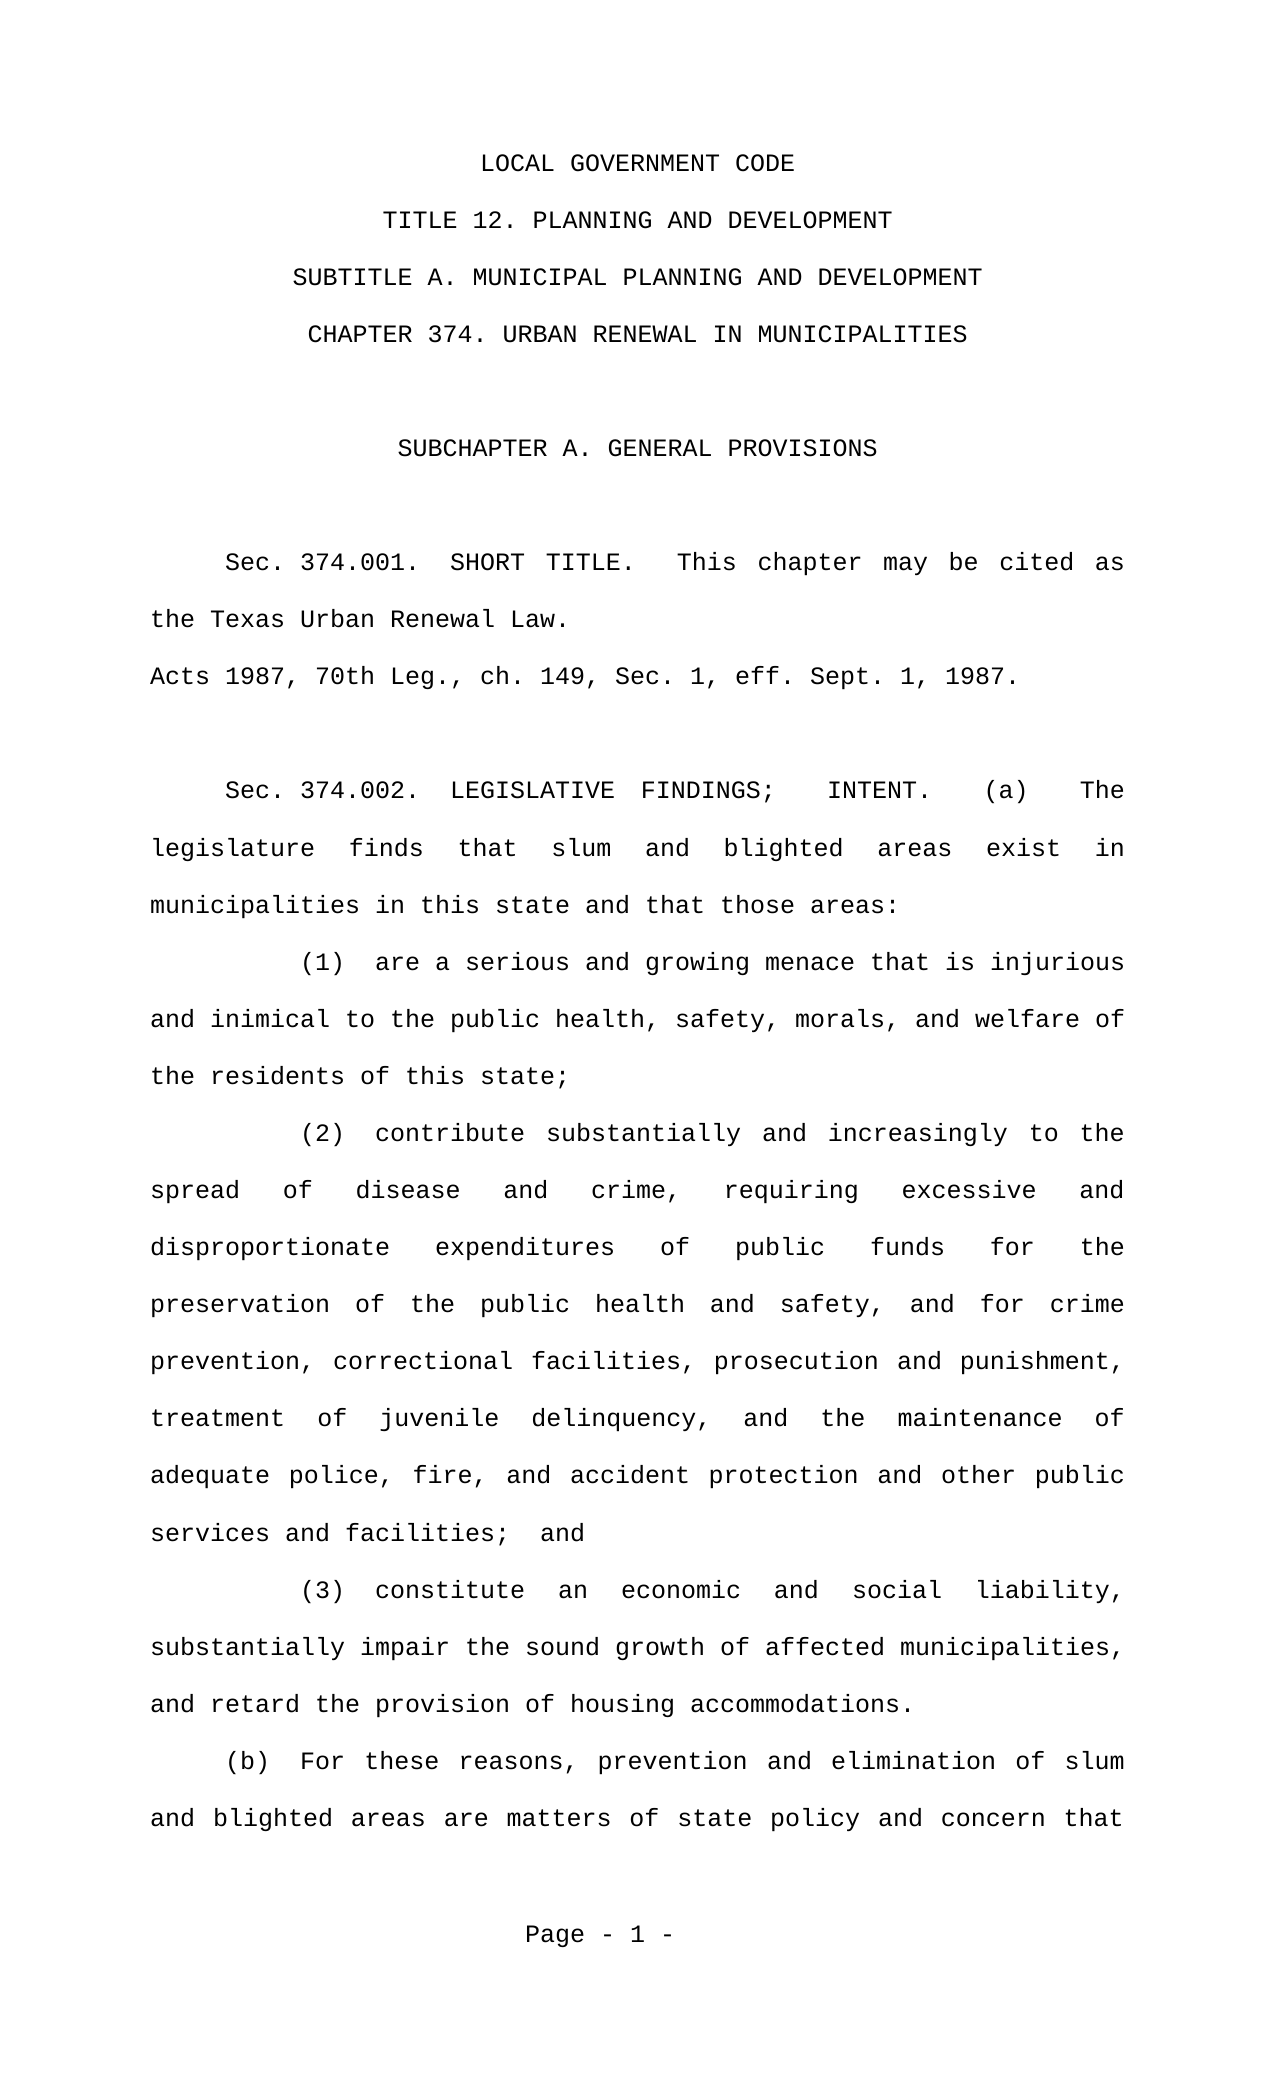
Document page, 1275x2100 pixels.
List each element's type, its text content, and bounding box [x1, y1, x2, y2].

text Sec. 374.001. SHORT TITLE. This chapter may be cited as the Texas Urban Renewal Law. [150, 549, 1125, 635]
text LOCAL GOVERNMENT CODE [150, 150, 1125, 178]
text (2) contribute substantially and increasingly to the spread of disease and crime, requiring excessive and disproportionate expenditures of public funds for the preservation of the public health and safety, and for crime prevention, correctional facilities, prosecution and punishment, treatment of juvenile delinquency, and the maintenance of adequate police, fire, and accident protection and other public services and facilities; and [150, 1120, 1125, 1548]
text CHAPTER 374. URBAN RENEWAL IN MUNICIPALITIES [150, 321, 1125, 350]
text TITLE 12. PLANNING AND DEVELOPMENT [150, 207, 1125, 236]
text Acts 1987, 70th Leg., ch. 149, Sec. 1, eff. Sept. 1, 1987. [150, 664, 1125, 692]
text Sec. 374.002. LEGISLATIVE FINDINGS; INTENT. (a) The legislature finds that slum and blighted areas exist in municipalities in this state and that those areas: [150, 778, 1125, 921]
text SUBCHAPTER A. GENERAL PROVISIONS [150, 435, 1125, 464]
text SUBTITLE A. MUNICIPAL PLANNING AND DEVELOPMENT [150, 264, 1125, 293]
text (1) are a serious and growing menace that is injurious and inimical to the public health, safety, morals, and welfare of the residents of this state; [150, 949, 1125, 1092]
text (3) constitute an economic and social liability, substantially impair the sound growth of affected municipalities, and retard the provision of housing accommodations. [150, 1577, 1125, 1720]
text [150, 1748, 1125, 1834]
